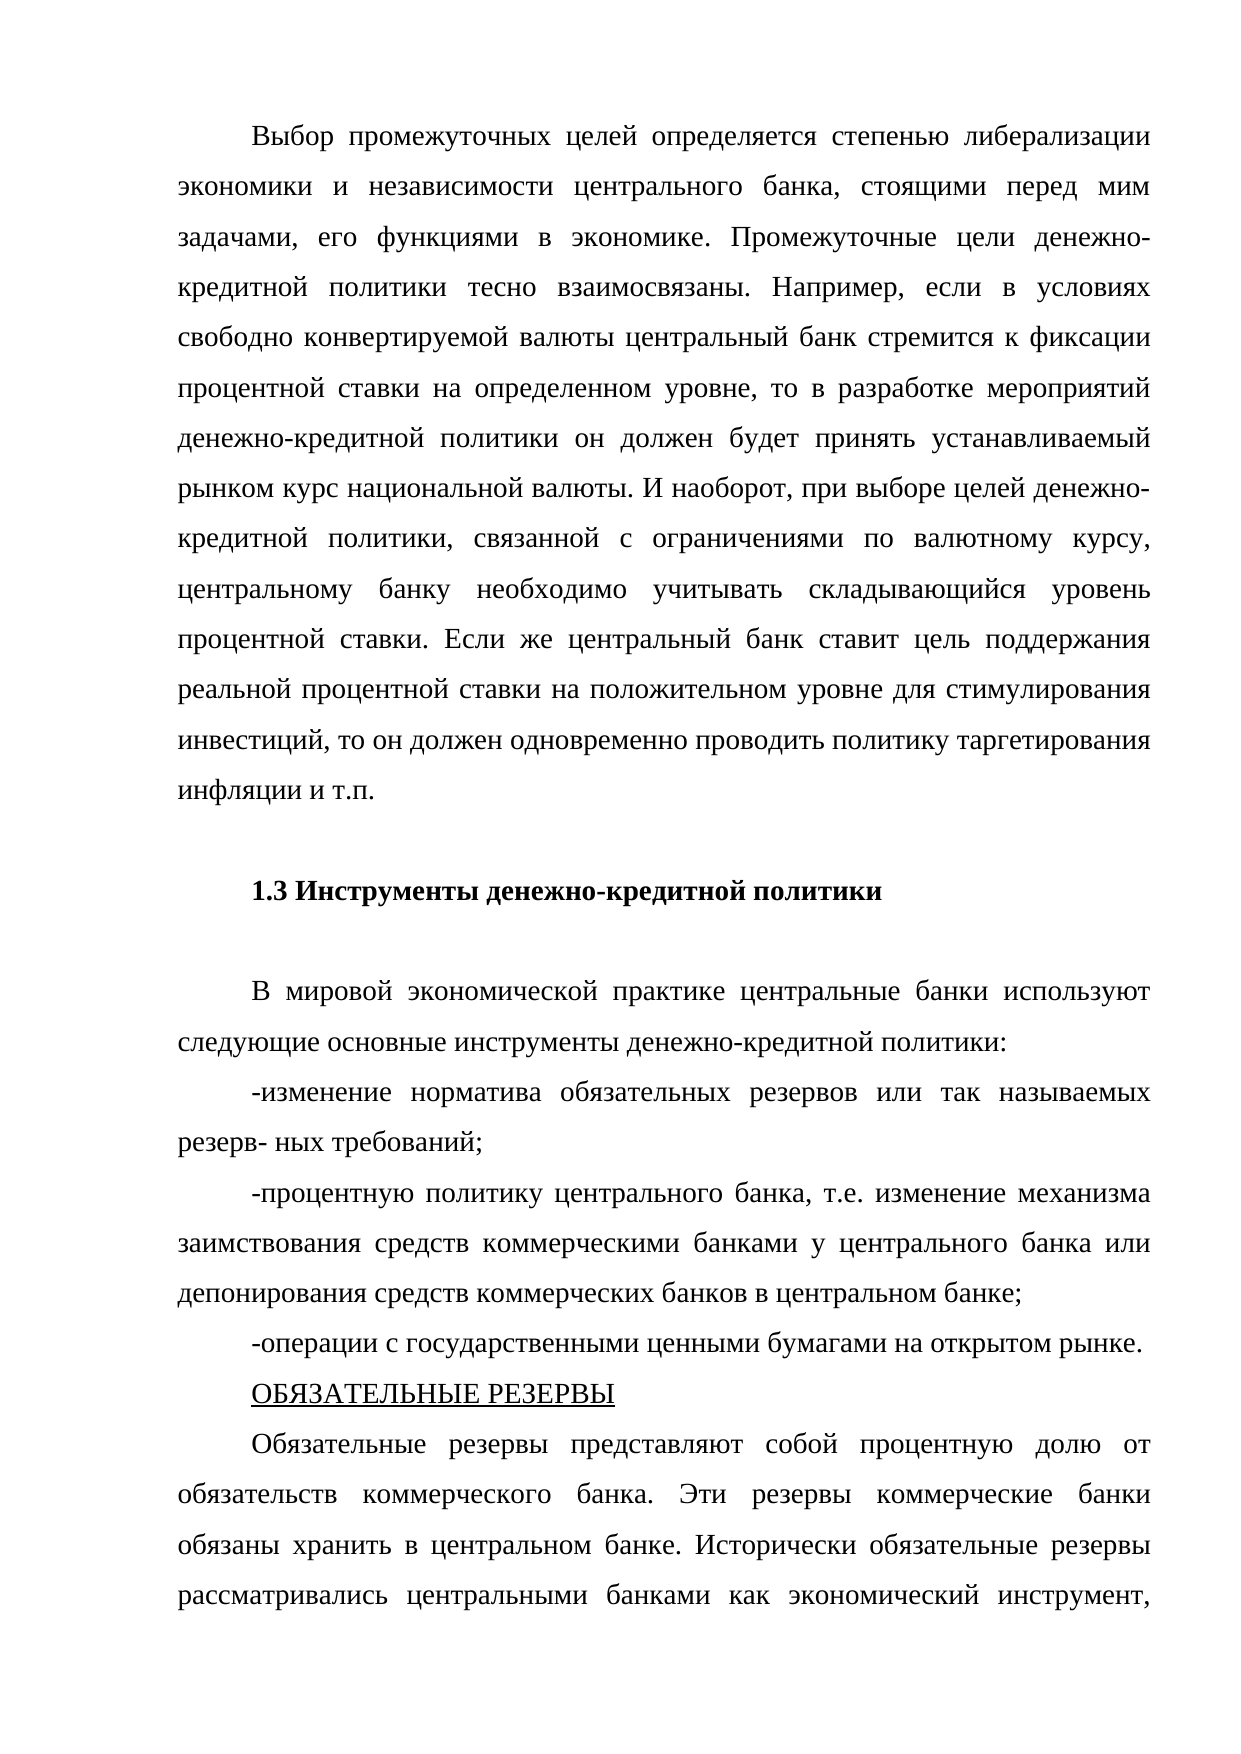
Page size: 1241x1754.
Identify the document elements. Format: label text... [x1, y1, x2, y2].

text В мировой экономической практике центральные банки используют следующие основные инструменты денежно-кредитной политики: [177, 973, 1152, 1057]
text -операции с государственными ценными бумагами на открытом рынке. [177, 1326, 1152, 1359]
text -процентную политику центрального банка, т.е. изменение механизма заимствования средств коммерческими банками у центрального банка или депонирования средств коммерческих банков в центральном банке; [177, 1175, 1152, 1309]
text 1.3 Инструменты денежно-кредитной политики [177, 873, 1152, 906]
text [177, 1426, 1152, 1611]
text -изменение норматива обязательных резервов или так называемых резерв- ных требований; [177, 1074, 1152, 1158]
text Выбор промежуточных целей определяется степенью либерализации экономики и независимости центрального банка, стоящими перед мим задачами, его функциями в экономике. Промежуточные цели денежно-кредитной политики тесно взаимосвязаны. Например, если в условиях свободно конвертируемой валюты центральный банк стремится к фиксации процентной ставки на определенном уровне, то в разработке мероприятий денежно-кредитной политики он должен будет принять устанавливаемый рынком курс национальной валюты. И наоборот, при выборе целей денежно-кредитной политики, связанной с ограничениями по валютному курсу, центральному банку необходимо учитывать складывающийся уровень процентной ставки. Если же центральный банк ставит цель поддержания реальной процентной ставки на положительном уровне для стимулирования инвестиций, то он должен одновременно проводить политику таргетирования инфляции и т.п. [177, 118, 1152, 806]
text ОБЯЗАТЕЛЬНЫЕ РЕЗЕРВЫ [177, 1376, 1152, 1409]
